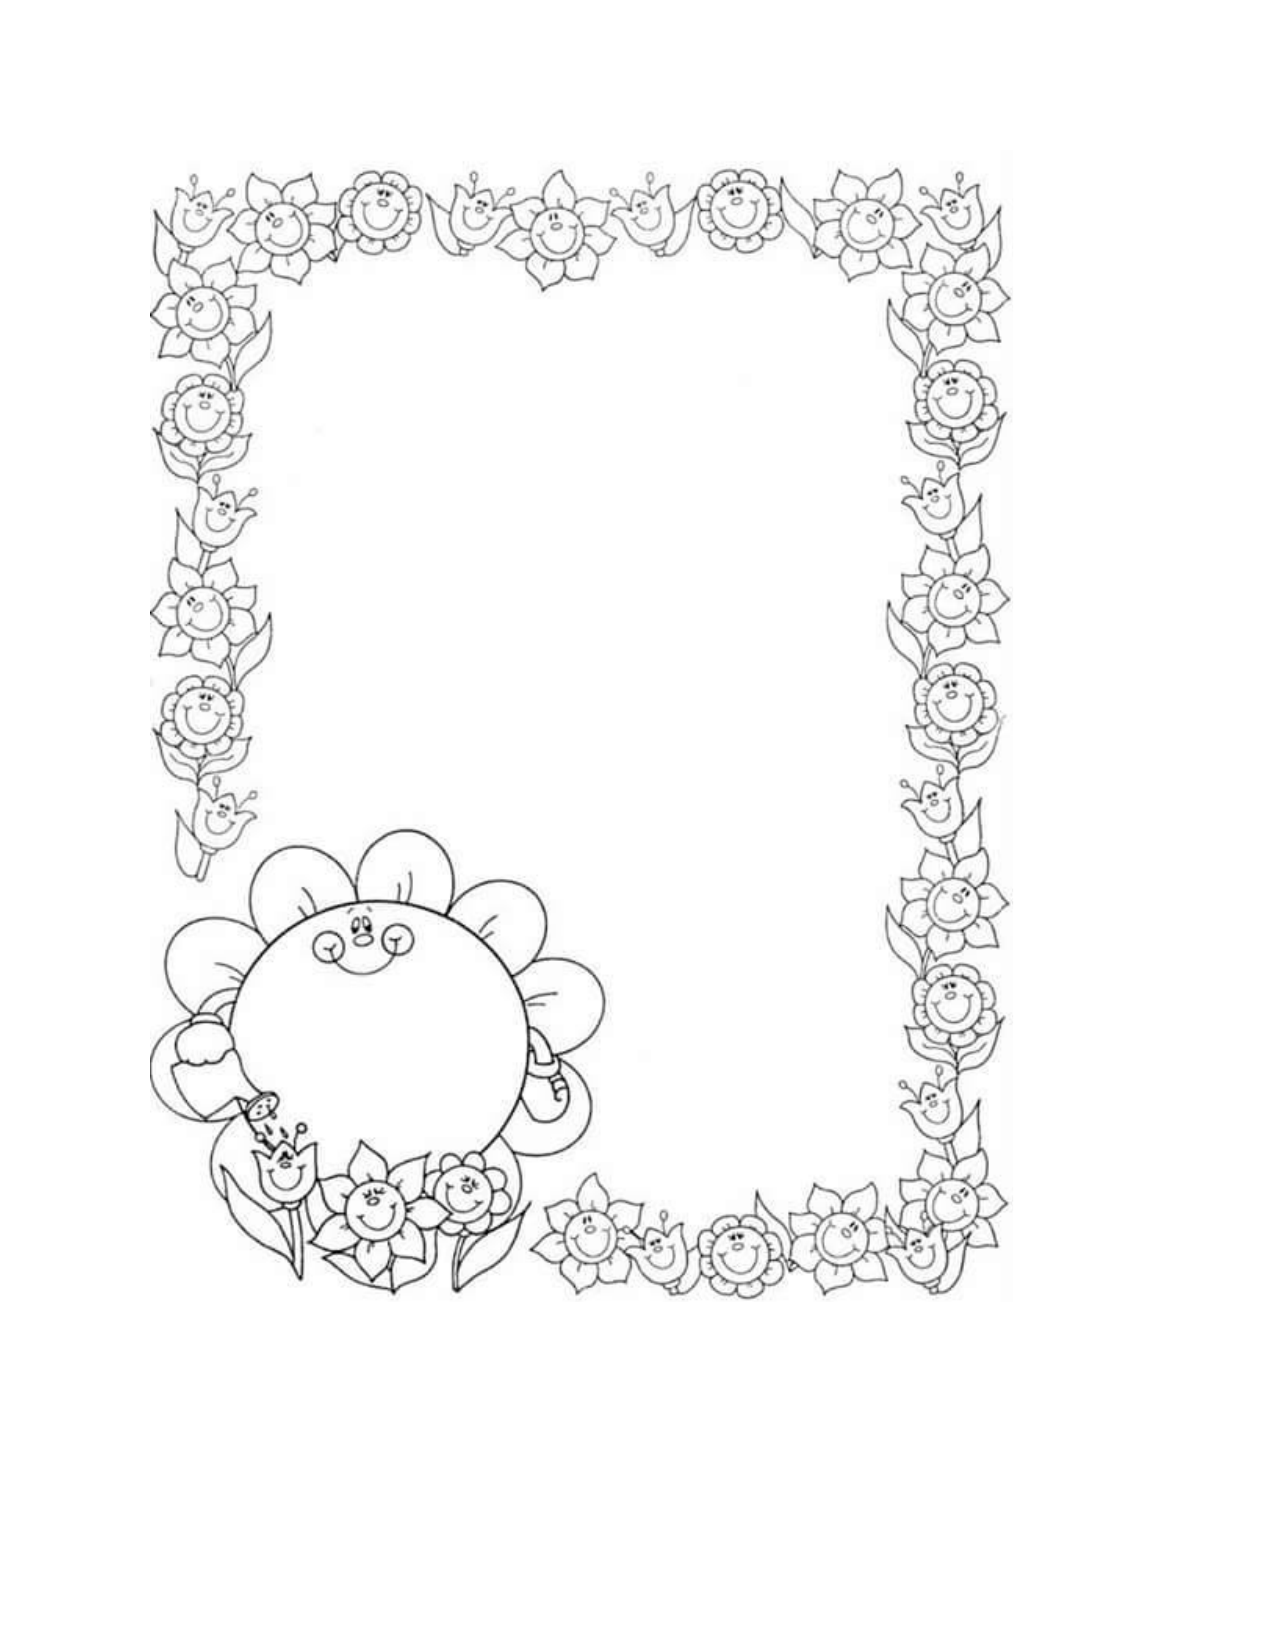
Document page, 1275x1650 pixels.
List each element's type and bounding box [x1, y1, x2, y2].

picture [150, 150, 1014, 1302]
